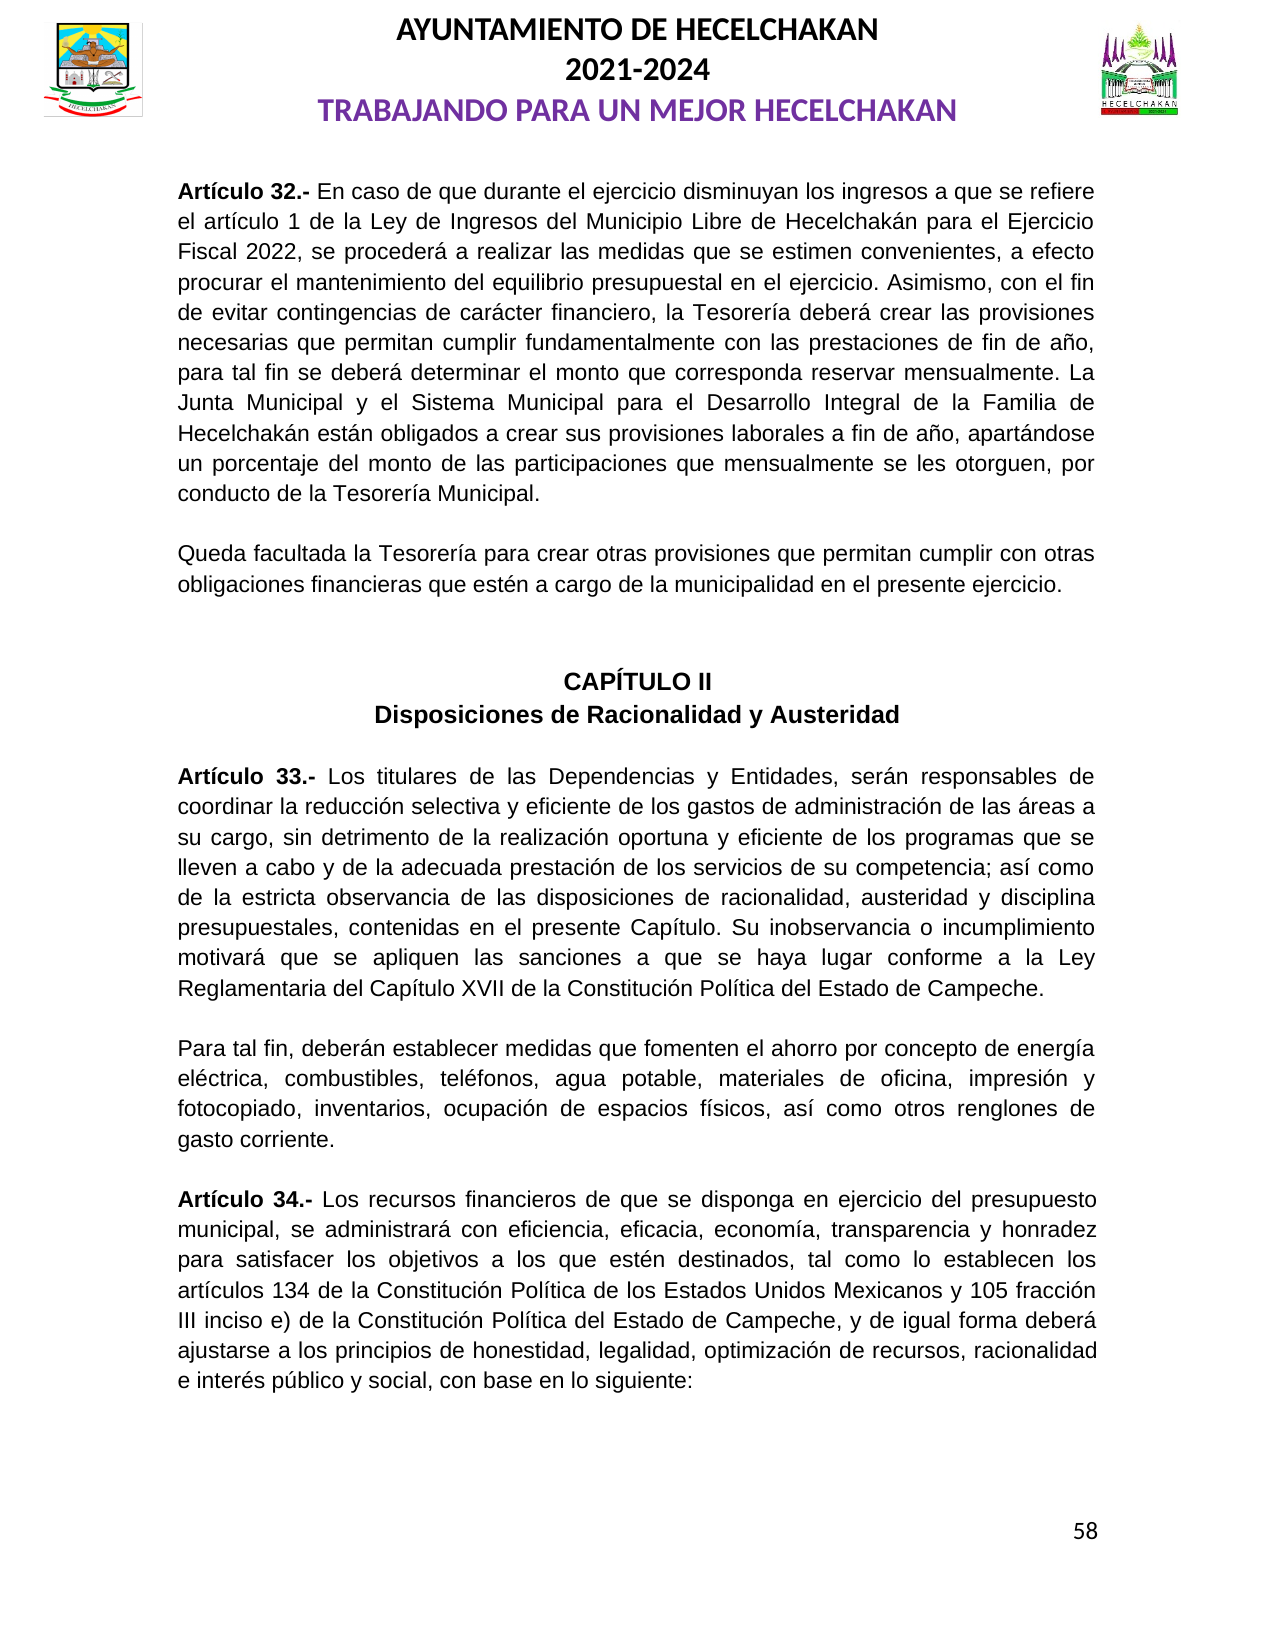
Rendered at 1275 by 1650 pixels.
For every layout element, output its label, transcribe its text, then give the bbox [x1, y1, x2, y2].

picture [43, 22, 144, 121]
text Para tal fin, deberán establecer medidas que fomenten el ahorro por concepto de energía eléctrica, combustibles, teléfonos, agua potable, materiales de oficina, impresión y fotocopiado, inventarios, ocupación de espacios físicos, así como otros renglones de gasto corriente. [177, 1035, 1096, 1152]
text Artículo 34.- Los recursos financieros de que se disponga en ejercicio del presupuesto municipal, se administrará con eficiencia, eficacia, economía, transparencia y honradez para satisfacer los objetivos a los que estén destinados, tal como lo establecen los artículos 134 de la Constitución Política de los Estados Unidos Mexicanos y 105 fracción III inciso e) de la Constitución Política del Estado de Campeche, y de igual forma deberá ajustarse a los principios de honestidad, legalidad, optimización de recursos, racionalidad e interés público y social, con base en lo siguiente: [177, 1186, 1098, 1393]
text Artículo 32.- En caso de que durante el ejercicio disminuyan los ingresos a que se refiere el artículo 1 de la Ley de Ingresos del Municipio Libre de Hecelchakán para el Ejercicio Fiscal 2022, se procederá a realizar las medidas que se estimen convenientes, a efecto procurar el mantenimiento del equilibrio presupuestal en el ejercicio. Asimismo, con el fin de evitar contingencias de carácter financiero, la Tesorería deberá crear las provisiones necesarias que permitan cumplir fundamentalmente con las prestaciones de fin de año, para tal fin se deberá determinar el monto que corresponda reservar mensualmente. La Junta Municipal y el Sistema Municipal para el Desarrollo Integral de la Familia de Hecelchakán están obligados a crear sus provisiones laborales a fin de año, apartándose un porcentaje del monto de las participaciones que mensualmente se les otorguen, por conducto de la Tesorería Municipal. [177, 178, 1096, 506]
text CAPÍTULO II [177, 667, 1098, 696]
picture [1097, 20, 1181, 118]
text Queda facultada la Tesorería para crear otras provisiones que permitan cumplir con otras obligaciones financieras que estén a cargo de la municipalidad en el presente ejercicio. [177, 540, 1096, 597]
text Artículo 33.- Los titulares de las Dependencias y Entidades, serán responsables de coordinar la reducción selectiva y eficiente de los gastos de administración de las áreas a su cargo, sin detrimento de la realización oportuna y eficiente de los programas que se lleven a cabo y de la adecuada prestación de los servicios de su competencia; así como de la estricta observancia de las disposiciones de racionalidad, austeridad y disciplina presupuestales, contenidas en el presente Capítulo. Su inobservancia o incumplimiento motivará que se apliquen las sanciones a que se haya lugar conforme a la Ley Reglamentaria del Capítulo XVII de la Constitución Política del Estado de Campeche. [177, 763, 1096, 1001]
text Disposiciones de Racionalidad y Austeridad [177, 700, 1098, 728]
